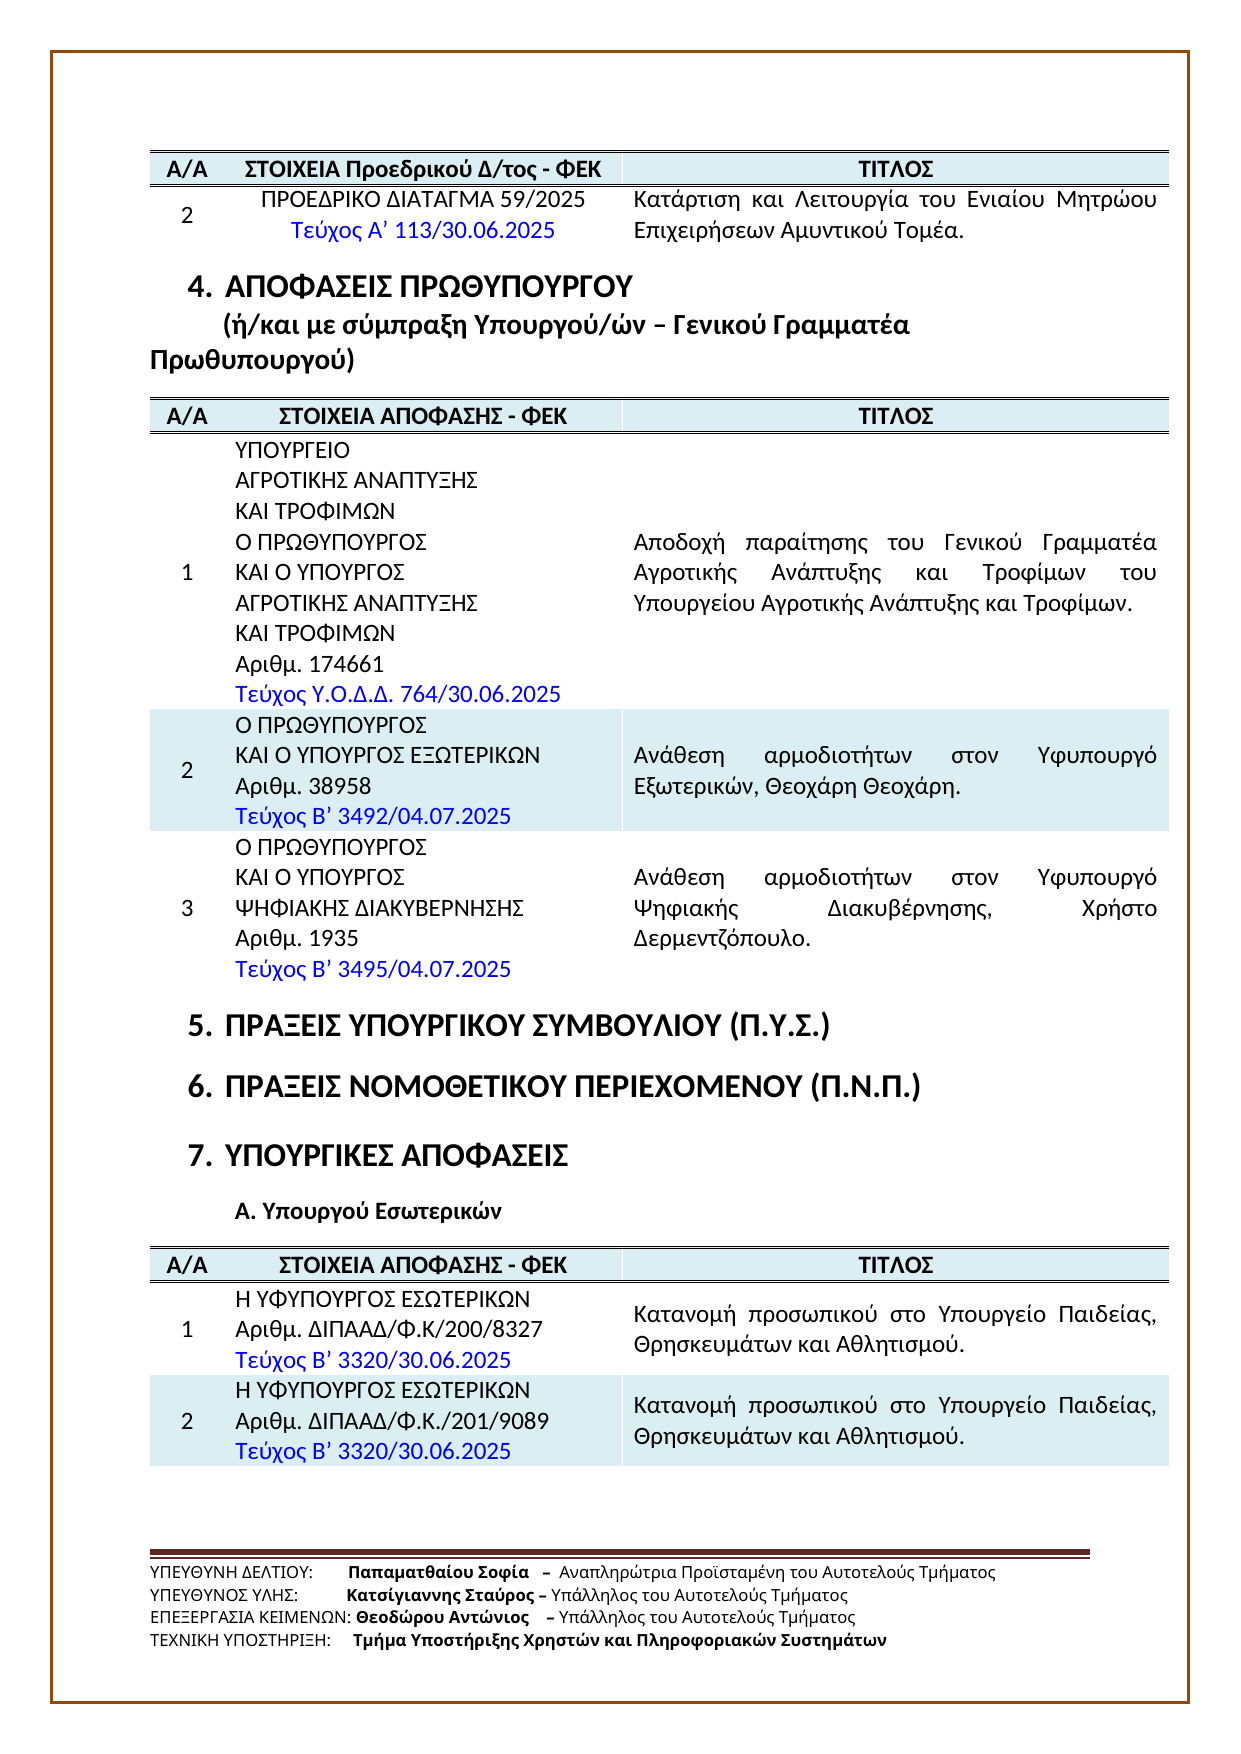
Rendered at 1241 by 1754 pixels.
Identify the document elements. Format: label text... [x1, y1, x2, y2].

table_cell Κατάρτιση και Λειτουργία του Ενιαίου Μητρώου Επιχειρήσεων Αμυντικού Τομέα. [623, 187, 1169, 245]
table_cell 2 [150, 187, 224, 245]
table_cell 3 [150, 831, 224, 983]
table_cell Ο ΠΡΩΘΥΠΟΥΡΓΟΣ ΚΑΙ Ο ΥΠΟΥΡΓΟΣ ΨΗΦΙΑΚΗΣ ΔΙΑΚΥΒΕΡΝΗΣΗΣ Αριθμ. 1935 Τεύχος B’ 3495/04.07.2025 [224, 831, 622, 983]
subtitle ΠΡΑΞΕΙΣ ΥΠΟΥΡΓΙΚΟΥ ΣΥΜΒΟΥΛΙΟΥ (Π.Υ.Σ.) [187, 1004, 1053, 1044]
subtitle (ή/και με σύμπραξη Υπουργού/ών – Γενικού Γραμματέα Πρωθυπουργού) [150, 306, 1053, 377]
subtitle ΥΠΟΥΡΓΙΚΕΣ ΑΠΟΦΑΣΕΙΣ [187, 1134, 1053, 1175]
table_header ΣΤΟΙΧΕΙΑ Προεδρικού Δ/τος - ΦΕΚ [224, 153, 622, 184]
table_header A/A [150, 153, 224, 184]
table_header ΤΙΤΛΟΣ [623, 1249, 1169, 1280]
table_header A/A [150, 400, 224, 431]
table_cell Η ΥΦΥΠΟΥΡΓΟΣ ΕΣΩΤΕΡΙΚΩΝ Αριθμ. ΔΙΠΑΑΔ/Φ.Κ/200/8327 Τεύχος B’ 3320/30.06.2025 [224, 1283, 622, 1374]
table_header ΣΤΟΙΧΕΙΑ ΑΠΟΦΑΣΗΣ - ΦΕΚ [224, 400, 622, 431]
table_cell 1 [150, 434, 224, 709]
subtitle ΑΠΟΦΑΣΕΙΣ ΠΡΩΘΥΠΟΥΡΓΟΥ [187, 265, 1053, 306]
table_cell Η ΥΦΥΠΟΥΡΓΟΣ ΕΣΩΤΕΡΙΚΩΝ Αριθμ. ΔΙΠΑΑΔ/Φ.Κ./201/9089 Τεύχος B’ 3320/30.06.2025 [224, 1375, 622, 1466]
table_cell Ανάθεση αρμοδιοτήτων στον Υφυπουργό Ψηφιακής Διακυβέρνησης, Χρήστο Δερμεντζόπουλο. [623, 831, 1169, 983]
subtitle ΠΡΑΞΕΙΣ ΝΟΜΟΘΕΤΙΚΟΥ ΠΕΡΙΕΧΟΜΕΝΟΥ (Π.Ν.Π.) [187, 1065, 1053, 1106]
table_cell ΥΠΟΥΡΓΕΙΟ ΑΓΡΟΤΙΚΗΣ ΑΝΑΠΤΥΞΗΣ ΚΑΙ ΤΡΟΦΙΜΩΝ Ο ΠΡΩΘΥΠΟΥΡΓΟΣ ΚΑΙ Ο ΥΠΟΥΡΓΟΣ ΑΓΡΟΤΙΚΗΣ ΑΝΑΠΤΥΞΗΣ ΚΑΙ ΤΡΟΦΙΜΩΝ Aριθμ. 174661 Τεύχος Υ.Ο.Δ.Δ. 764/30.06.2025 [224, 434, 622, 709]
table_cell Κατανομή προσωπικού στο Υπουργείο Παιδείας, Θρησκευμάτων και Αθλητισμού. [623, 1283, 1169, 1374]
table_cell Ο ΠΡΩΘΥΠΟΥΡΓΟΣ ΚΑΙ Ο ΥΠΟΥΡΓΟΣ ΕΞΩΤΕΡΙΚΩΝ Αριθμ. 38958 Τεύχος B’ 3492/04.07.2025 [224, 709, 622, 831]
table_cell 1 [150, 1283, 224, 1374]
table_header ΤΙΤΛΟΣ [623, 153, 1169, 184]
table_cell Κατανομή προσωπικού στo Υπουργείο Παιδείας, Θρησκευμάτων και Αθλητισμού. [623, 1375, 1169, 1466]
table_header A/A [150, 1249, 224, 1280]
table_header ΤΙΤΛΟΣ [623, 400, 1169, 431]
table_cell 2 [150, 1375, 224, 1466]
table_cell Αποδοχή παραίτησης του Γενικού Γραμματέα Αγροτικής Ανάπτυξης και Τροφίμων του Υπουργείου Αγροτικής Ανάπτυξης και Τροφίμων. [623, 434, 1169, 709]
subtitle Α. Υπουργού Εσωτερικών [150, 1195, 1146, 1226]
table_cell Ανάθεση αρμοδιοτήτων στον Υφυπουργό Εξωτερικών, Θεοχάρη Θεοχάρη. [623, 709, 1169, 831]
table_cell ΠΡΟΕΔΡΙΚΟ ΔΙΑΤΑΓΜΑ 59/2025 Τεύχος A’ 113/30.06.2025 [224, 187, 622, 245]
table_header ΣΤΟΙΧΕΙΑ ΑΠΟΦΑΣΗΣ - ΦΕΚ [224, 1249, 622, 1280]
table_cell 2 [150, 709, 224, 831]
